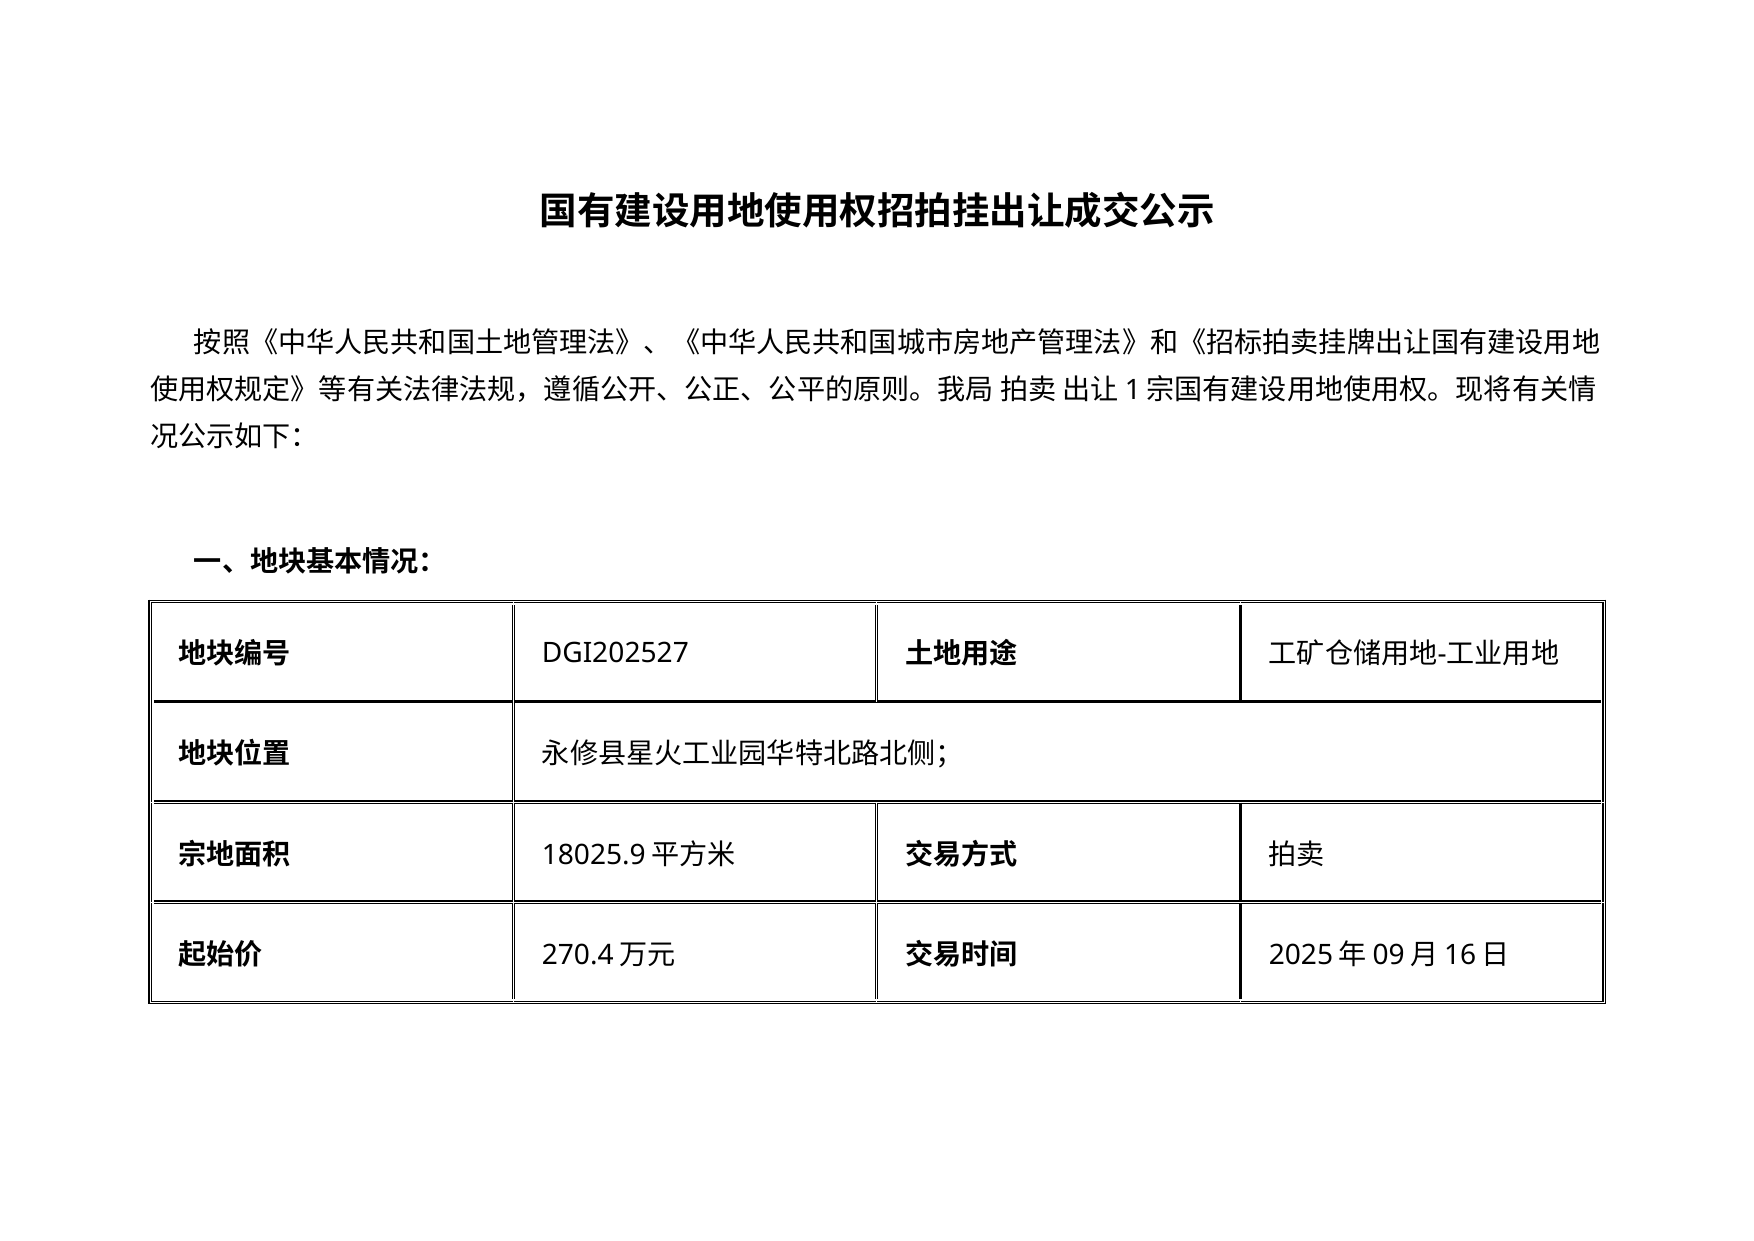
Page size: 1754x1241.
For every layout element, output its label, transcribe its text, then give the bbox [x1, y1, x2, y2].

table_cell 交易方式 [878, 804, 1239, 900]
table_header 土地用途 [877, 603, 1240, 700]
table_header 工矿仓储用地-工业用地 [1240, 603, 1602, 700]
table_cell 2025年09月16日 [1240, 900, 1603, 1001]
table_cell 交易时间 [877, 904, 1240, 1001]
table_cell 270.4万元 [514, 904, 877, 1001]
table_header 地块编号 [152, 603, 513, 700]
subtitle 国有建设用地使用权招拍挂出让成交公示 [150, 181, 1604, 236]
table_cell 起始价 [152, 900, 513, 1001]
table_cell 地块位置 [152, 700, 512, 800]
table_header DGI202527 [514, 603, 877, 700]
text 一、地块基本情况： [150, 532, 1604, 579]
table_cell 永修县星火工业园华特北路北侧； [515, 700, 1602, 800]
table_cell 18025.9平方米 [515, 804, 875, 900]
table_cell 宗地面积 [152, 800, 512, 900]
table_cell 拍卖 [1242, 800, 1603, 900]
text 按照《中华人民共和国土地管理法》、《中华人民共和国城市房地产管理法》和《招标拍卖挂牌出让国有建设用地使用权规定》等有关法律法规，遵循公开、公正、公平的原则。我局 拍卖 出让1宗国有建设用地使用权。现将有关情况公示如下： [150, 314, 1604, 454]
